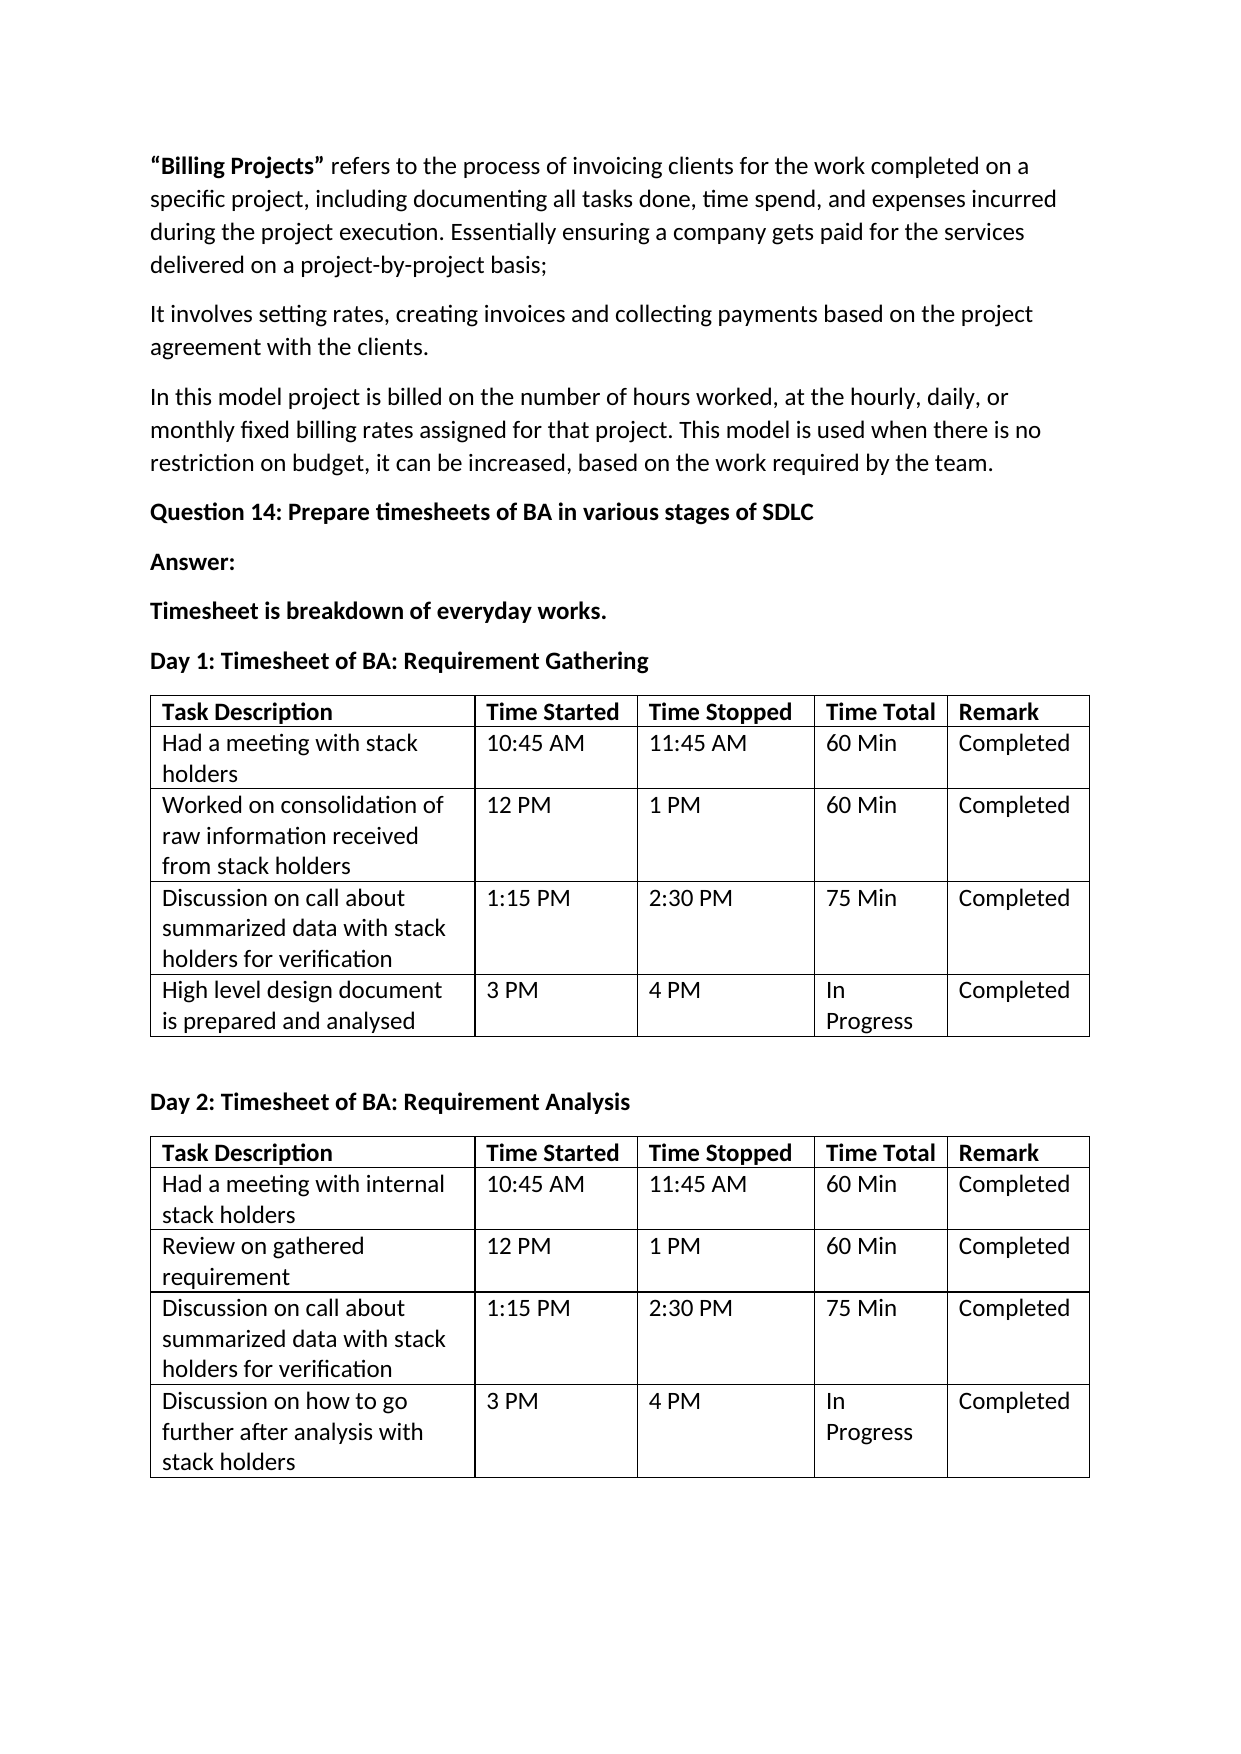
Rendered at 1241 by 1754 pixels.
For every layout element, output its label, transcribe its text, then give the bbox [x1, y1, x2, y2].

table_cell Review on gathered requirement [151, 1230, 474, 1291]
table_header Time Started [476, 1137, 637, 1167]
table_cell 1:15 PM [476, 1293, 637, 1384]
table_cell Completed [948, 882, 1089, 973]
table_cell Completed [948, 727, 1089, 788]
table_header Task Description [151, 1137, 474, 1167]
table_cell Discussion on how to go further after analysis with stack holders [151, 1385, 474, 1477]
table_cell Completed [948, 975, 1089, 1036]
table_cell 11:45 AM [638, 1168, 814, 1229]
table_header Remark [948, 696, 1089, 726]
table_cell Completed [948, 1385, 1089, 1477]
table_cell Had a meeting with internal stack holders [151, 1168, 474, 1229]
table_cell Completed [948, 1168, 1089, 1229]
table_cell 75 Min [815, 1293, 947, 1384]
table_cell Completed [948, 1230, 1089, 1291]
table_cell 3 PM [476, 1385, 637, 1477]
table_cell 4 PM [638, 1385, 814, 1477]
table_header Task Description [151, 696, 474, 726]
text Timesheet is breakdown of everyday works. [150, 595, 1090, 626]
table_cell In Progress [815, 1385, 947, 1477]
text Day 1: Timesheet of BA: Requirement Gathering [150, 645, 1090, 676]
table_cell 12 PM [476, 789, 637, 881]
table_cell 10:45 AM [476, 1168, 637, 1229]
text In this model project is billed on the number of hours worked, at the hourly, daily, or monthly fixed billing rates assigned for that project. This model is used when there is no restriction on budget, it can be increased, based on the work required by the team. [150, 381, 1090, 477]
table_cell In Progress [815, 975, 947, 1036]
table_cell 60 Min [815, 727, 947, 788]
table_cell 75 Min [815, 882, 947, 973]
table_header Remark [948, 1137, 1089, 1167]
table_header Time Stopped [638, 696, 814, 726]
table_cell 2:30 PM [638, 1293, 814, 1384]
table_cell 3 PM [476, 975, 637, 1036]
table_cell 1 PM [638, 789, 814, 881]
table_header Time Started [476, 696, 637, 726]
table_header Time Total [815, 1137, 947, 1167]
table_cell 4 PM [638, 975, 814, 1036]
table_cell 60 Min [815, 1168, 947, 1229]
table_cell 12 PM [476, 1230, 637, 1291]
table_cell High level design document is prepared and analysed [151, 975, 474, 1036]
table_cell 11:45 AM [638, 727, 814, 788]
table_cell Discussion on call about summarized data with stack holders for verification [151, 1293, 474, 1384]
table_cell Discussion on call about summarized data with stack holders for verification [151, 882, 474, 973]
text Question 14: Prepare timesheets of BA in various stages of SDLC [150, 496, 1090, 527]
table_cell 10:45 AM [476, 727, 637, 788]
table_header Time Stopped [638, 1137, 814, 1167]
table_cell 2:30 PM [638, 882, 814, 973]
text Answer: [150, 546, 1090, 576]
table_cell Completed [948, 1293, 1089, 1384]
table_cell Worked on consolidation of raw information received from stack holders [151, 789, 474, 881]
table_cell 1 PM [638, 1230, 814, 1291]
text Day 2: Timesheet of BA: Requirement Analysis [150, 1086, 1090, 1117]
table_cell 60 Min [815, 789, 947, 881]
table_cell Completed [948, 789, 1089, 881]
text “Billing Projects” refers to the process of invoicing clients for the work completed on a specific project, including documenting all tasks done, time spend, and expenses incurred during the project execution. Essentially ensuring a company gets paid for the services delivered on a project-by-project basis; [150, 150, 1090, 279]
table_cell 1:15 PM [476, 882, 637, 973]
table_cell Had a meeting with stack holders [151, 727, 474, 788]
table_cell 60 Min [815, 1230, 947, 1291]
table_header Time Total [815, 696, 947, 726]
text It involves setting rates, creating invoices and collecting payments based on the project agreement with the clients. [150, 298, 1090, 362]
